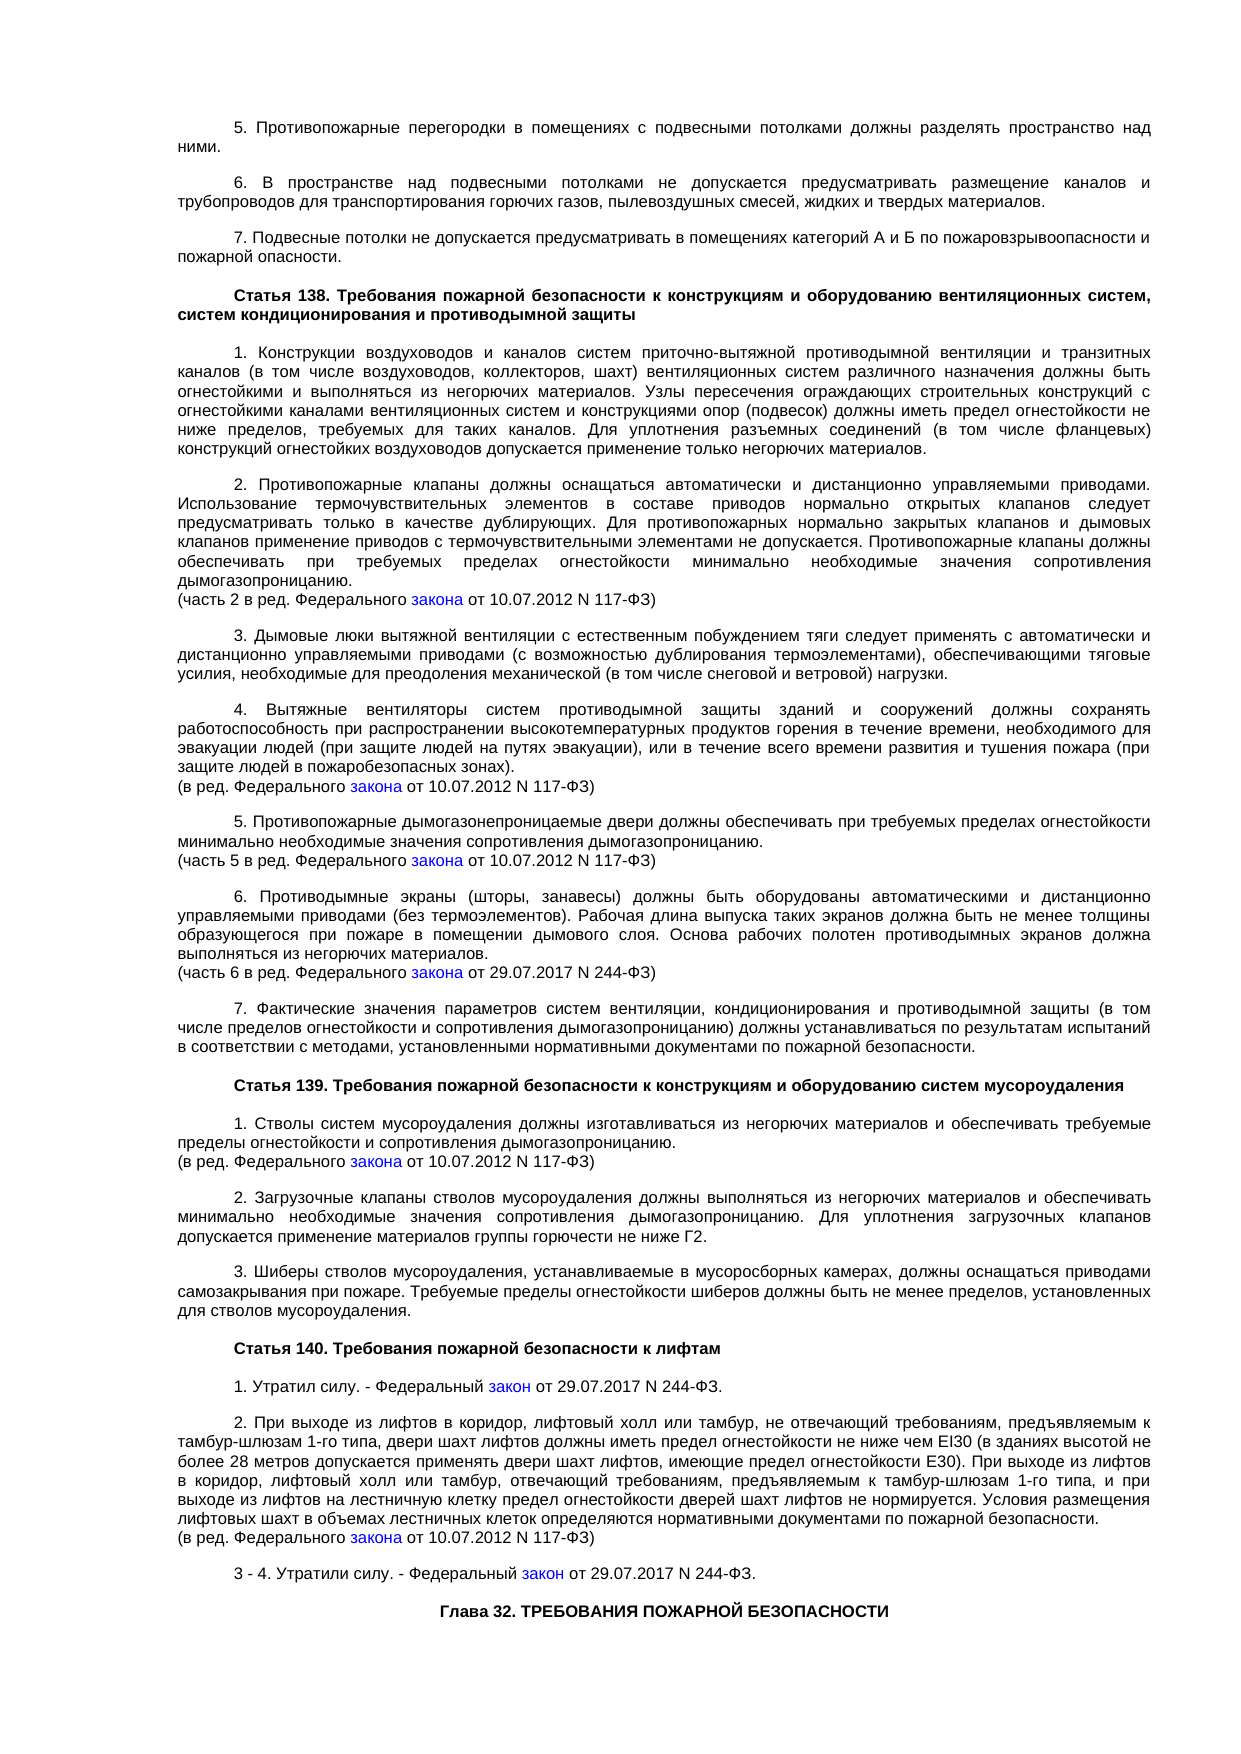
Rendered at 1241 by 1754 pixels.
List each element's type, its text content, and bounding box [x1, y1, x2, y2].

text 2. При выходе из лифтов в коридор, лифтовый холл или тамбур, не отвечающий требованиям, предъявляемым к тамбур-шлюзам 1-го типа, двери шахт лифтов должны иметь предел огнестойкости не ниже чем EI30 (в зданиях высотой не более 28 метров допускается применять двери шахт лифтов, имеющие предел огнестойкости E30). При выходе из лифтов в коридор, лифтовый холл или тамбур, отвечающий требованиям, предъявляемым к тамбур-шлюзам 1-го типа, и при выходе из лифтов на лестничную клетку предел огнестойкости дверей шахт лифтов не нормируется. Условия размещения лифтовых шахт в объемах лестничных клеток определяются нормативными документами по пожарной безопасности. [177, 1413, 1152, 1528]
text 6. В пространстве над подвесными потолками не допускается предусматривать размещение каналов и трубопроводов для транспортирования горючих газов, пылевоздушных смесей, жидких и твердых материалов. [177, 173, 1152, 211]
text Статья 139. Требования пожарной безопасности к конструкциям и оборудованию систем мусороудаления [177, 1076, 1152, 1095]
text 7. Фактические значения параметров систем вентиляции, кондиционирования и противодымной защиты (в том числе пределов огнестойкости и сопротивления дымогазопроницанию) должны устанавливаться по результатам испытаний в соответствии с методами, установленными нормативными документами по пожарной безопасности. [177, 999, 1152, 1056]
text 5. Противопожарные перегородки в помещениях с подвесными потолками должны разделять пространство над ними. [177, 118, 1152, 156]
text Статья 140. Требования пожарной безопасности к лифтам [177, 1339, 1152, 1358]
text 2. Загрузочные клапаны стволов мусороудаления должны выполняться из негорючих материалов и обеспечивать минимально необходимые значения сопротивления дымогазопроницанию. Для уплотнения загрузочных клапанов допускается применение материалов группы горючести не ниже Г2. [177, 1188, 1152, 1246]
text 5. Противопожарные дымогазонепроницаемые двери должны обеспечивать при требуемых пределах огнестойкости минимально необходимые значения сопротивления дымогазопроницанию. [177, 812, 1152, 851]
text 3. Шиберы стволов мусороудаления, устанавливаемые в мусоросборных камерах, должны оснащаться приводами самозакрывания при пожаре. Требуемые пределы огнестойкости шиберов должны быть не менее пределов, установленных для стволов мусороудаления. [177, 1262, 1152, 1320]
text 3. Дымовые люки вытяжной вентиляции с естественным побуждением тяги следует применять с автоматически и дистанционно управляемыми приводами (с возможностью дублирования термоэлементами), обеспечивающими тяговые усилия, необходимые для преодоления механической (в том числе снеговой и ветровой) нагрузки. [177, 626, 1152, 683]
text 7. Подвесные потолки не допускается предусматривать в помещениях категорий А и Б по пожаровзрывоопасности и пожарной опасности. [177, 228, 1152, 266]
text 1. Утратил силу. - Федеральный закон от 29.07.2017 N 244-ФЗ. [177, 1377, 1152, 1396]
text 2. Противопожарные клапаны должны оснащаться автоматически и дистанционно управляемыми приводами. Использование термочувствительных элементов в составе приводов нормально открытых клапанов следует предусматривать только в качестве дублирующих. Для противопожарных нормально закрытых клапанов и дымовых клапанов применение приводов с термочувствительными элементами не допускается. Противопожарные клапаны должны обеспечивать при требуемых пределах огнестойкости минимально необходимые значения сопротивления дымогазопроницанию. [177, 475, 1152, 590]
text 4. Вытяжные вентиляторы систем противодымной защиты зданий и сооружений должны сохранять работоспособность при распространении высокотемпературных продуктов горения в течение времени, необходимого для эвакуации людей (при защите людей на путях эвакуации), или в течение всего времени развития и тушения пожара (при защите людей в пожаробезопасных зонах). [177, 700, 1152, 776]
text (часть 2 в ред. Федерального закона от 10.07.2012 N 117-ФЗ) [177, 590, 1152, 609]
text 1. Стволы систем мусороудаления должны изготавливаться из негорючих материалов и обеспечивать требуемые пределы огнестойкости и сопротивления дымогазопроницанию. [177, 1114, 1152, 1152]
text (часть 6 в ред. Федерального закона от 29.07.2017 N 244-ФЗ) [177, 963, 1152, 982]
text (в ред. Федерального закона от 10.07.2012 N 117-ФЗ) [177, 776, 1152, 796]
text (часть 5 в ред. Федерального закона от 10.07.2012 N 117-ФЗ) [177, 851, 1152, 870]
text Глава 32. ТРЕБОВАНИЯ ПОЖАРНОЙ БЕЗОПАСНОСТИ [177, 1602, 1152, 1621]
text 6. Противодымные экраны (шторы, занавесы) должны быть оборудованы автоматическими и дистанционно управляемыми приводами (без термоэлементов). Рабочая длина выпуска таких экранов должна быть не менее толщины образующегося при пожаре в помещении дымового слоя. Основа рабочих полотен противодымных экранов должна выполняться из негорючих материалов. [177, 886, 1152, 963]
text (в ред. Федерального закона от 10.07.2012 N 117-ФЗ) [177, 1152, 1152, 1171]
text 1. Конструкции воздуховодов и каналов систем приточно-вытяжной противодымной вентиляции и транзитных каналов (в том числе воздуховодов, коллекторов, шахт) вентиляционных систем различного назначения должны быть огнестойкими и выполняться из негорючих материалов. Узлы пересечения ограждающих строительных конструкций с огнестойкими каналами вентиляционных систем и конструкциями опор (подвесок) должны иметь предел огнестойкости не ниже пределов, требуемых для таких каналов. Для уплотнения разъемных соединений (в том числе фланцевых) конструкций огнестойких воздуховодов допускается применение только негорючих материалов. [177, 343, 1152, 458]
text Статья 138. Требования пожарной безопасности к конструкциям и оборудованию вентиляционных систем, систем кондиционирования и противодымной защиты [177, 286, 1152, 324]
text 3 - 4. Утратили силу. - Федеральный закон от 29.07.2017 N 244-ФЗ. [177, 1564, 1152, 1583]
text (в ред. Федерального закона от 10.07.2012 N 117-ФЗ) [177, 1528, 1152, 1547]
